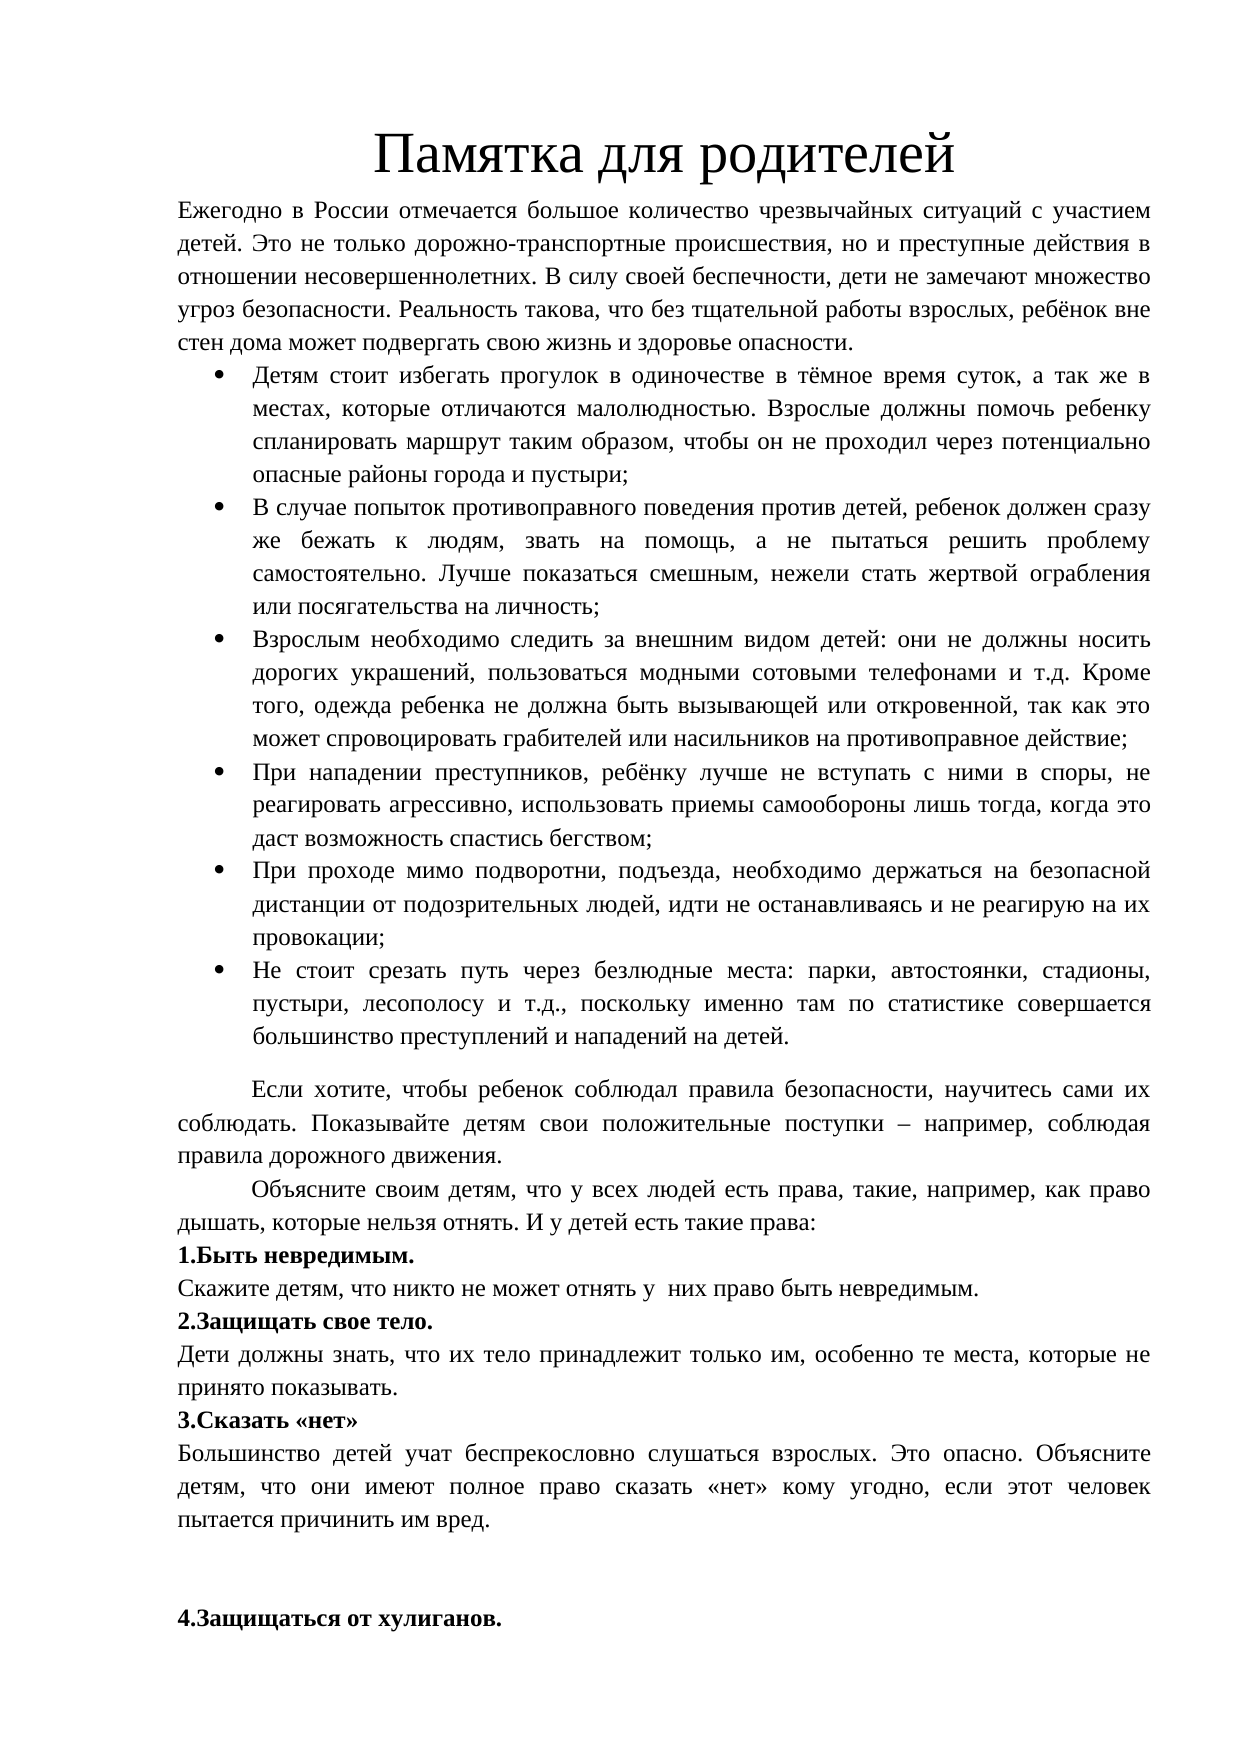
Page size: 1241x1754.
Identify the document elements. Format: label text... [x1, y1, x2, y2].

text Объясните своим детям, что у всех людей есть права, такие, например, как право дышать, которые нельзя отнять. И у детей есть такие права: [177, 1174, 1152, 1235]
list Детям стоит избегать прогулок в одиночестве в тёмное время суток, а так же в местах, которые отличаются малолюдностью. Взрослые должны помочь ребенку спланировать маршрут таким образом, чтобы он не проходил через потенциально опасные районы города и пустыри; [215, 360, 1152, 488]
text 2.Защищать свое тело. [177, 1306, 1152, 1334]
list При проходе мимо подворотни, подъезда, необходимо держаться на безопасной дистанции от подозрительных людей, идти не останавливаясь и не реагирую на их провокации; [215, 856, 1152, 950]
list Не стоит срезать путь через безлюдные места: парки, автостоянки, стадионы, пустыри, лесополосу и т.д., поскольку именно там по статистике совершается большинство преступлений и нападений на детей. [215, 955, 1152, 1049]
list В случае попыток противоправного поведения против детей, ребенок должен сразу же бежать к людям, звать на помощь, а не пытаться решить проблему самостоятельно. Лучше показаться смешным, нежели стать жертвой ограбления или посягательства на личность; [215, 492, 1152, 620]
list При нападении преступников, ребёнку лучше не вступать с ними в споры, не реагировать агрессивно, использовать приемы самообороны лишь тогда, когда это даст возможность спастись бегством; [215, 757, 1152, 851]
text 1.Быть невредимым. [177, 1240, 1152, 1268]
text Большинство детей учат беспрекословно слушаться взрослых. Это опасно. Объясните детям, что они имеют полное право сказать «нет» кому угодно, если этот человек пытается причинить им вред. [177, 1438, 1152, 1533]
text Скажите детям, что никто не может отнять у них право быть невредимым. [177, 1273, 1152, 1301]
text Если хотите, чтобы ребенок соблюдал правила безопасности, научитесь сами их соблюдать. Показывайте детям свои положительные поступки – например, соблюдая правила дорожного движения. [177, 1074, 1152, 1169]
text Дети должны знать, что их тело принадлежит только им, особенно те места, которые не принято показывать. [177, 1339, 1152, 1401]
text 4.Защищаться от хулиганов. [177, 1603, 1152, 1632]
list Взрослым необходимо следить за внешним видом детей: они не должны носить дорогих украшений, пользоваться модными сотовыми телефонами и т.д. Кроме того, одежда ребенка не должна быть вызывающей или откровенной, так как это может спровоцировать грабителей или насильников на противоправное действие; [215, 624, 1152, 752]
text Ежегодно в России отмечается большое количество чрезвычайных ситуаций с участием детей. Это не только дорожно-транспортные происшествия, но и преступные действия в отношении несовершеннолетних. В силу своей беспечности, дети не замечают множество угроз безопасности. Реальность такова, что без тщательной работы взрослых, ребёнок вне стен дома может подвергать свою жизнь и здоровье опасности. [177, 195, 1152, 356]
text 3.Сказать «нет» [177, 1405, 1152, 1433]
text Памятка для родителей [177, 118, 1152, 185]
